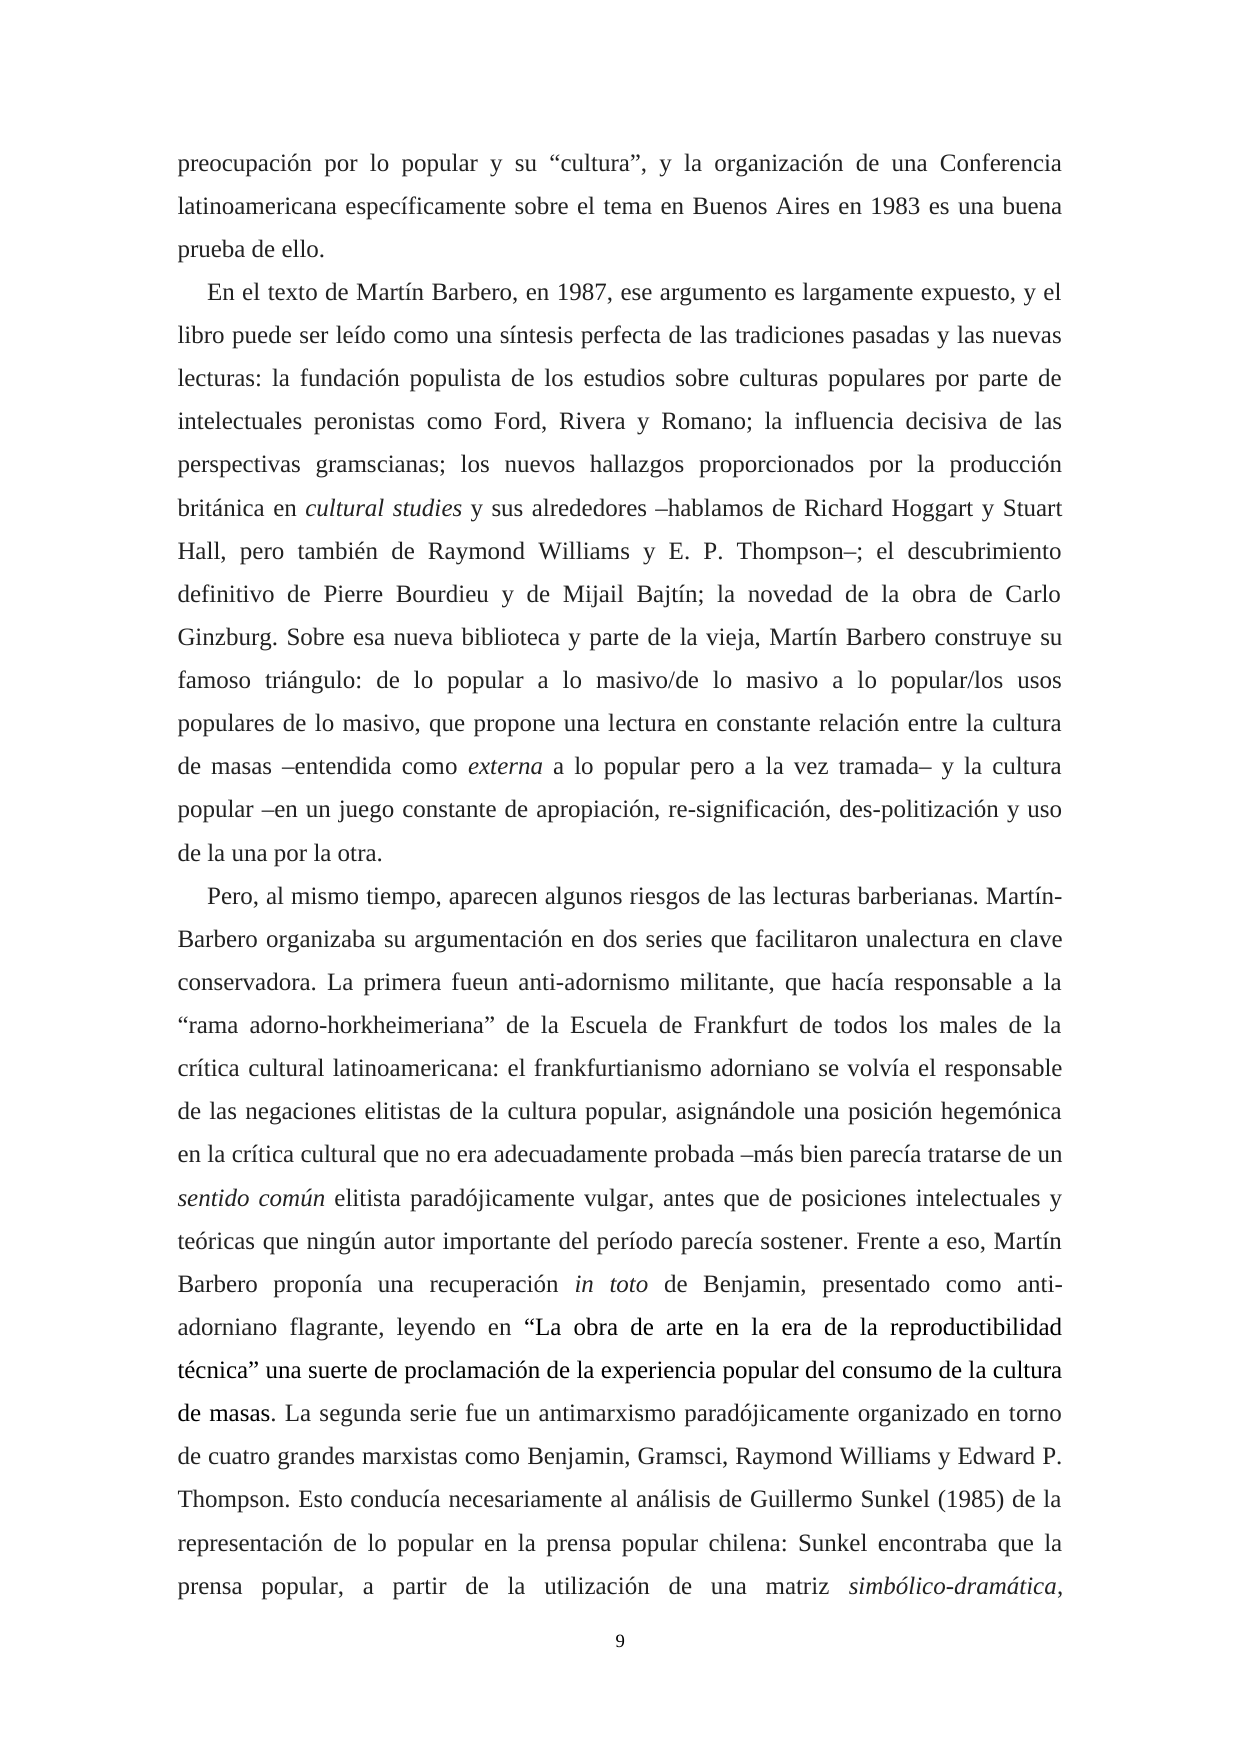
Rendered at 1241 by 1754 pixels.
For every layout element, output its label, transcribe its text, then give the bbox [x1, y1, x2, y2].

text En el texto de Martín Barbero, en 1987, ese argumento es largamente expuesto, y el libro puede ser leído como una síntesis perfecta de las tradiciones pasadas y las nuevas lecturas: la fundación populista de los estudios sobre culturas populares por parte de intelectuales peronistas como Ford, Rivera y Romano; la influencia decisiva de las perspectivas gramscianas; los nuevos hallazgos proporcionados por la producción británica en cultural studies y sus alrededores –hablamos de Richard Hoggart y Stuart Hall, pero también de Raymond Williams y E. P. Thompson–; el descubrimiento definitivo de Pierre Bourdieu y de Mijail Bajtín; la novedad de la obra de Carlo Ginzburg. Sobre esa nueva biblioteca y parte de la vieja, Martín Barbero construye su famoso triángulo: de lo popular a lo masivo/de lo masivo a lo popular/los usos populares de lo masivo, que propone una lectura en constante relación entre la cultura de masas –entendida como externa a lo popular pero a la vez tramada– y la cultura popular –en un juego constante de apropiación, re-significación, des-politización y uso de la una por la otra. [177, 277, 1063, 866]
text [177, 148, 1063, 263]
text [177, 881, 1063, 1599]
